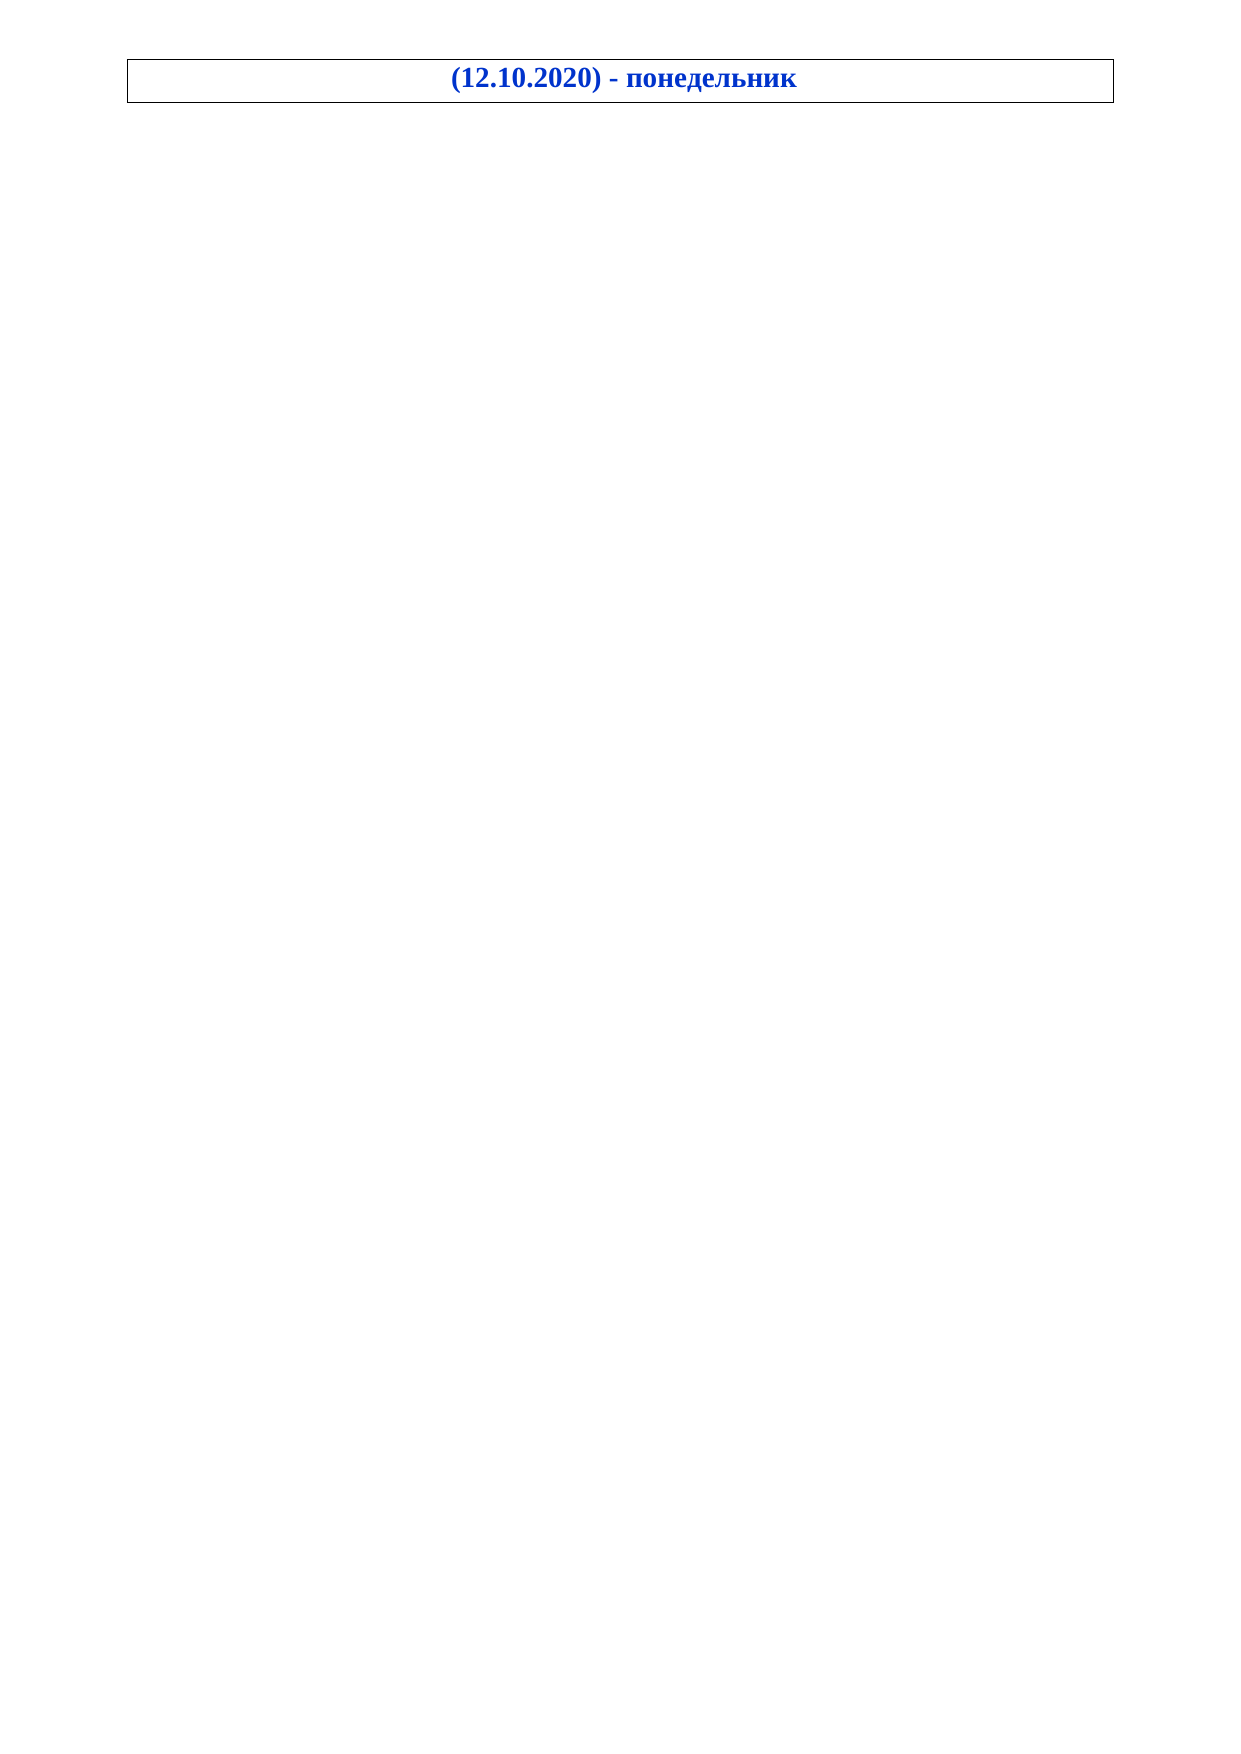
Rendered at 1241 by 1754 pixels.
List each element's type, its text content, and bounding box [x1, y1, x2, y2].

table_header (12.10.2020) - понедельник [128, 60, 1113, 102]
